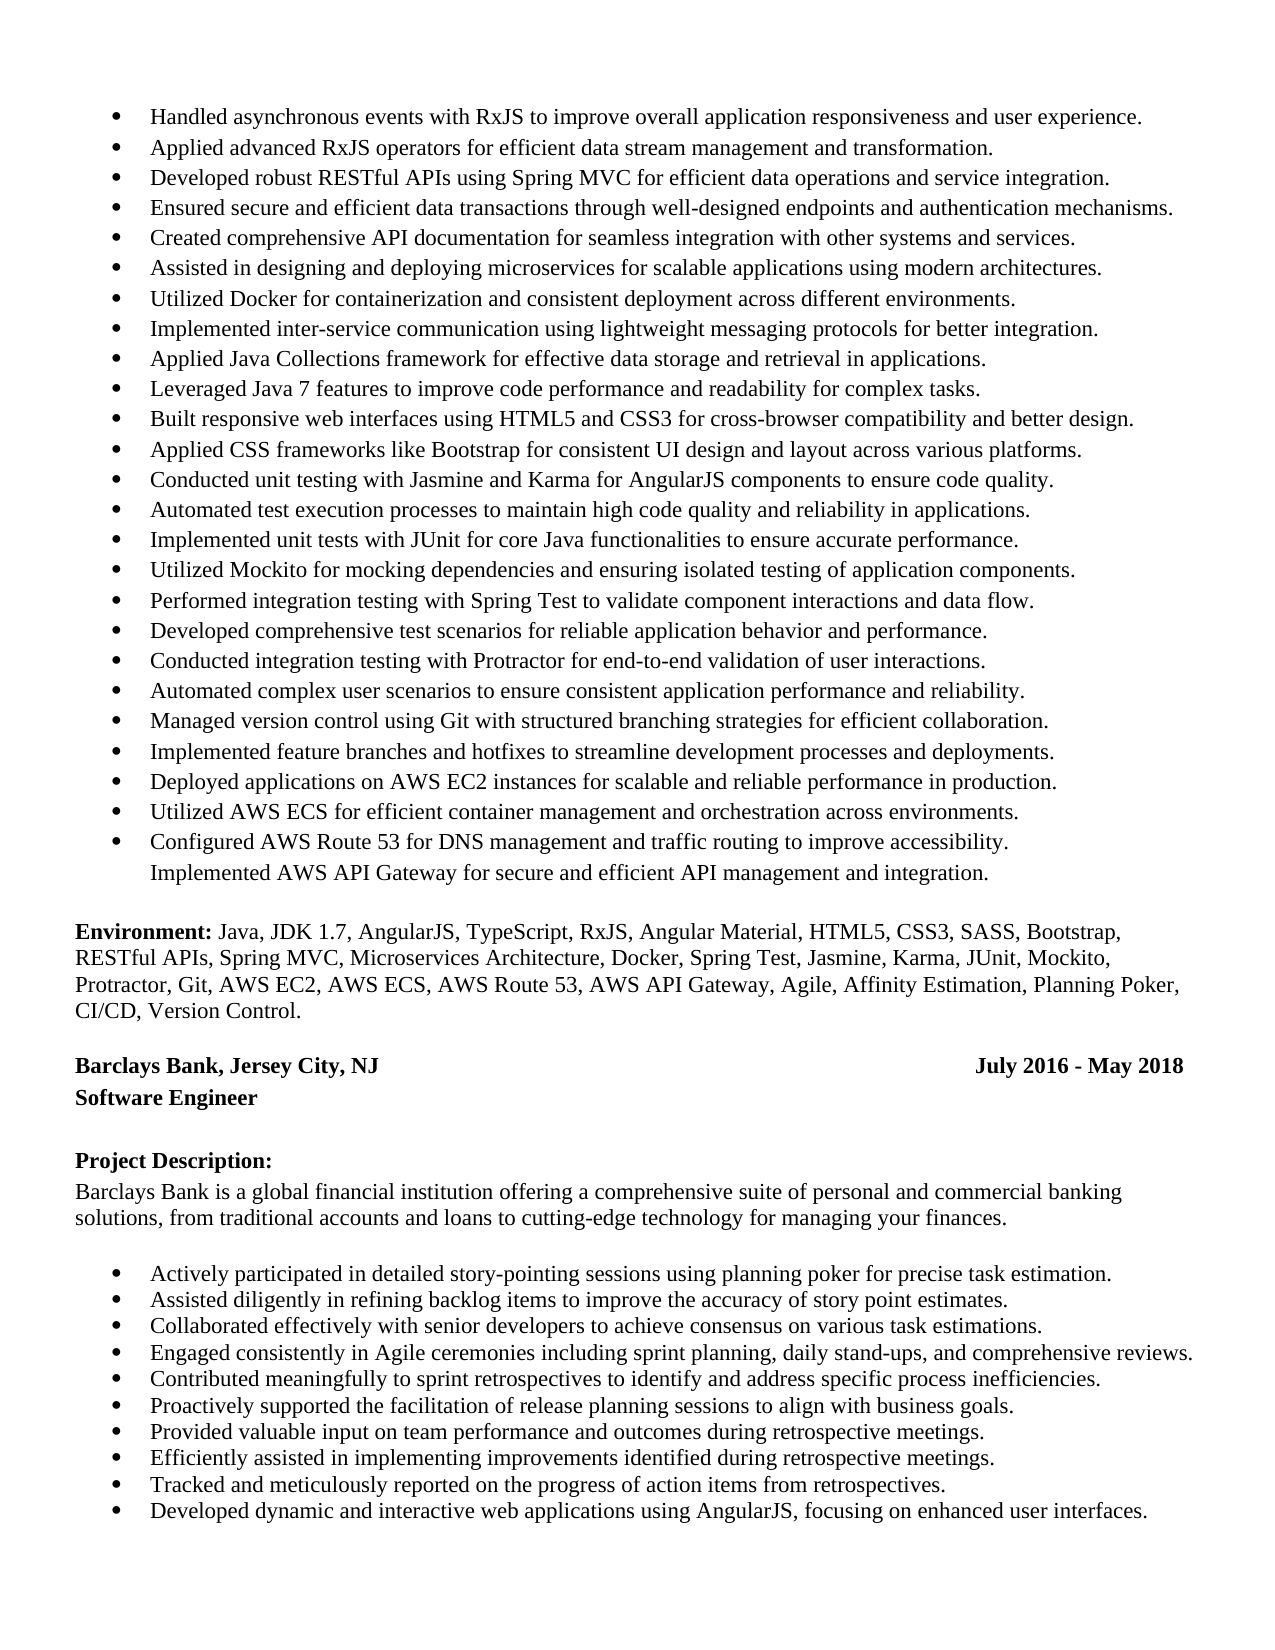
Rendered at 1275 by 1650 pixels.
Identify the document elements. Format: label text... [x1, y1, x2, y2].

list Ensured secure and efficient data transactions through well-designed endpoints and authentication mechanisms. [112, 194, 1200, 220]
list Handled asynchronous events with RxJS to improve overall application responsiveness and user experience. [112, 103, 1200, 130]
list Utilized Mockito for mocking dependencies and ensuring isolated testing of application components. [112, 557, 1200, 583]
list Built responsive web interfaces using HTML5 and CSS3 for cross-browser compatibility and better design. [112, 406, 1200, 432]
list Engaged consistently in Agile ceremonies including sprint planning, daily stand-ups, and comprehensive reviews. [112, 1339, 1200, 1365]
list Implemented unit tests with JUnit for core Java functionalities to ensure accurate performance. [112, 526, 1200, 553]
list Automated test execution processes to maintain high code quality and reliability in applications. [112, 496, 1200, 522]
list Proactively supported the facilitation of release planning sessions to align with business goals. [112, 1392, 1200, 1418]
list Conducted integration testing with Protractor for end-to-end validation of user interactions. [112, 647, 1200, 673]
list Developed comprehensive test scenarios for reliable application behavior and performance. [112, 617, 1200, 643]
list Applied Java Collections framework for effective data storage and retrieval in applications. [112, 345, 1200, 371]
list Collaborated effectively with senior developers to achieve consensus on various task estimations. [112, 1313, 1200, 1339]
text Environment: Java, JDK 1.7, AngularJS, TypeScript, RxJS, Angular Material, HTML5, CSS3, SASS, Bootstrap, RESTful APIs, Spring MVC, Microservices Architecture, Docker, Spring Test, Jasmine, Karma, JUnit, Mockito, Protractor, Git, AWS EC2, AWS ECS, AWS Route 53, AWS API Gateway, Agile, Affinity Estimation, Planning Poker, CI/CD, Version Control. [75, 918, 1200, 1023]
list Conducted unit testing with Jasmine and Karma for AngularJS components to ensure code quality. [112, 466, 1200, 492]
list Contributed meaningfully to sprint retrospectives to identify and address specific process inefficiencies. [112, 1365, 1200, 1392]
list Implemented inter-service communication using lightweight messaging protocols for better integration. [112, 315, 1200, 341]
list Deployed applications on AWS EC2 instances for scalable and reliable performance in production. [112, 768, 1200, 794]
list Implemented feature branches and hotfixes to streamline development processes and deployments. [112, 738, 1200, 764]
list Efficiently assisted in implementing improvements identified during retrospective meetings. [112, 1444, 1200, 1471]
list Performed integration testing with Spring Test to validate component interactions and data flow. [112, 587, 1200, 613]
list Configured AWS Route 53 for DNS management and traffic routing to improve accessibility. [112, 828, 1200, 855]
list Tracked and meticulously reported on the progress of action items from retrospectives. [112, 1471, 1200, 1497]
list Created comprehensive API documentation for seamless integration with other systems and services. [112, 224, 1200, 251]
list Managed version control using Git with structured branching strategies for efficient collaboration. [112, 708, 1200, 734]
list Utilized Docker for containerization and consistent deployment across different environments. [112, 285, 1200, 311]
list Assisted in designing and deploying microservices for scalable applications using modern architectures. [112, 254, 1200, 281]
list Leveraged Java 7 features to improve code performance and readability for complex tasks. [112, 375, 1200, 402]
text Software Engineer [75, 1084, 1200, 1110]
list Utilized AWS ECS for efficient container management and orchestration across environments. [112, 798, 1200, 824]
list Provided valuable input on team performance and outcomes during retrospective meetings. [112, 1418, 1200, 1444]
text Barclays Bank is a global financial institution offering a comprehensive suite of personal and commercial banking solutions, from traditional accounts and loans to cutting-edge technology for managing your finances. [75, 1178, 1200, 1231]
list Developed dynamic and interactive web applications using AngularJS, focusing on enhanced user interfaces. [112, 1497, 1200, 1523]
text Project Description: [75, 1147, 1200, 1173]
list Implemented AWS API Gateway for secure and efficient API management and integration. [150, 859, 1200, 885]
list Actively participated in detailed story-pointing sessions using planning poker for precise task estimation. [112, 1260, 1200, 1286]
list Assisted diligently in refining backlog items to improve the accuracy of story point estimates. [112, 1286, 1200, 1313]
text Barclays Bank, Jersey City, NJ July 2016 - May 2018 [75, 1053, 1200, 1079]
list Developed robust RESTful APIs using Spring MVC for efficient data operations and service integration. [112, 164, 1200, 190]
list Applied advanced RxJS operators for efficient data stream management and transformation. [112, 134, 1200, 160]
list Automated complex user scenarios to ensure consistent application performance and reliability. [112, 677, 1200, 704]
list Applied CSS frameworks like Bootstrap for consistent UI design and layout across various platforms. [112, 436, 1200, 462]
